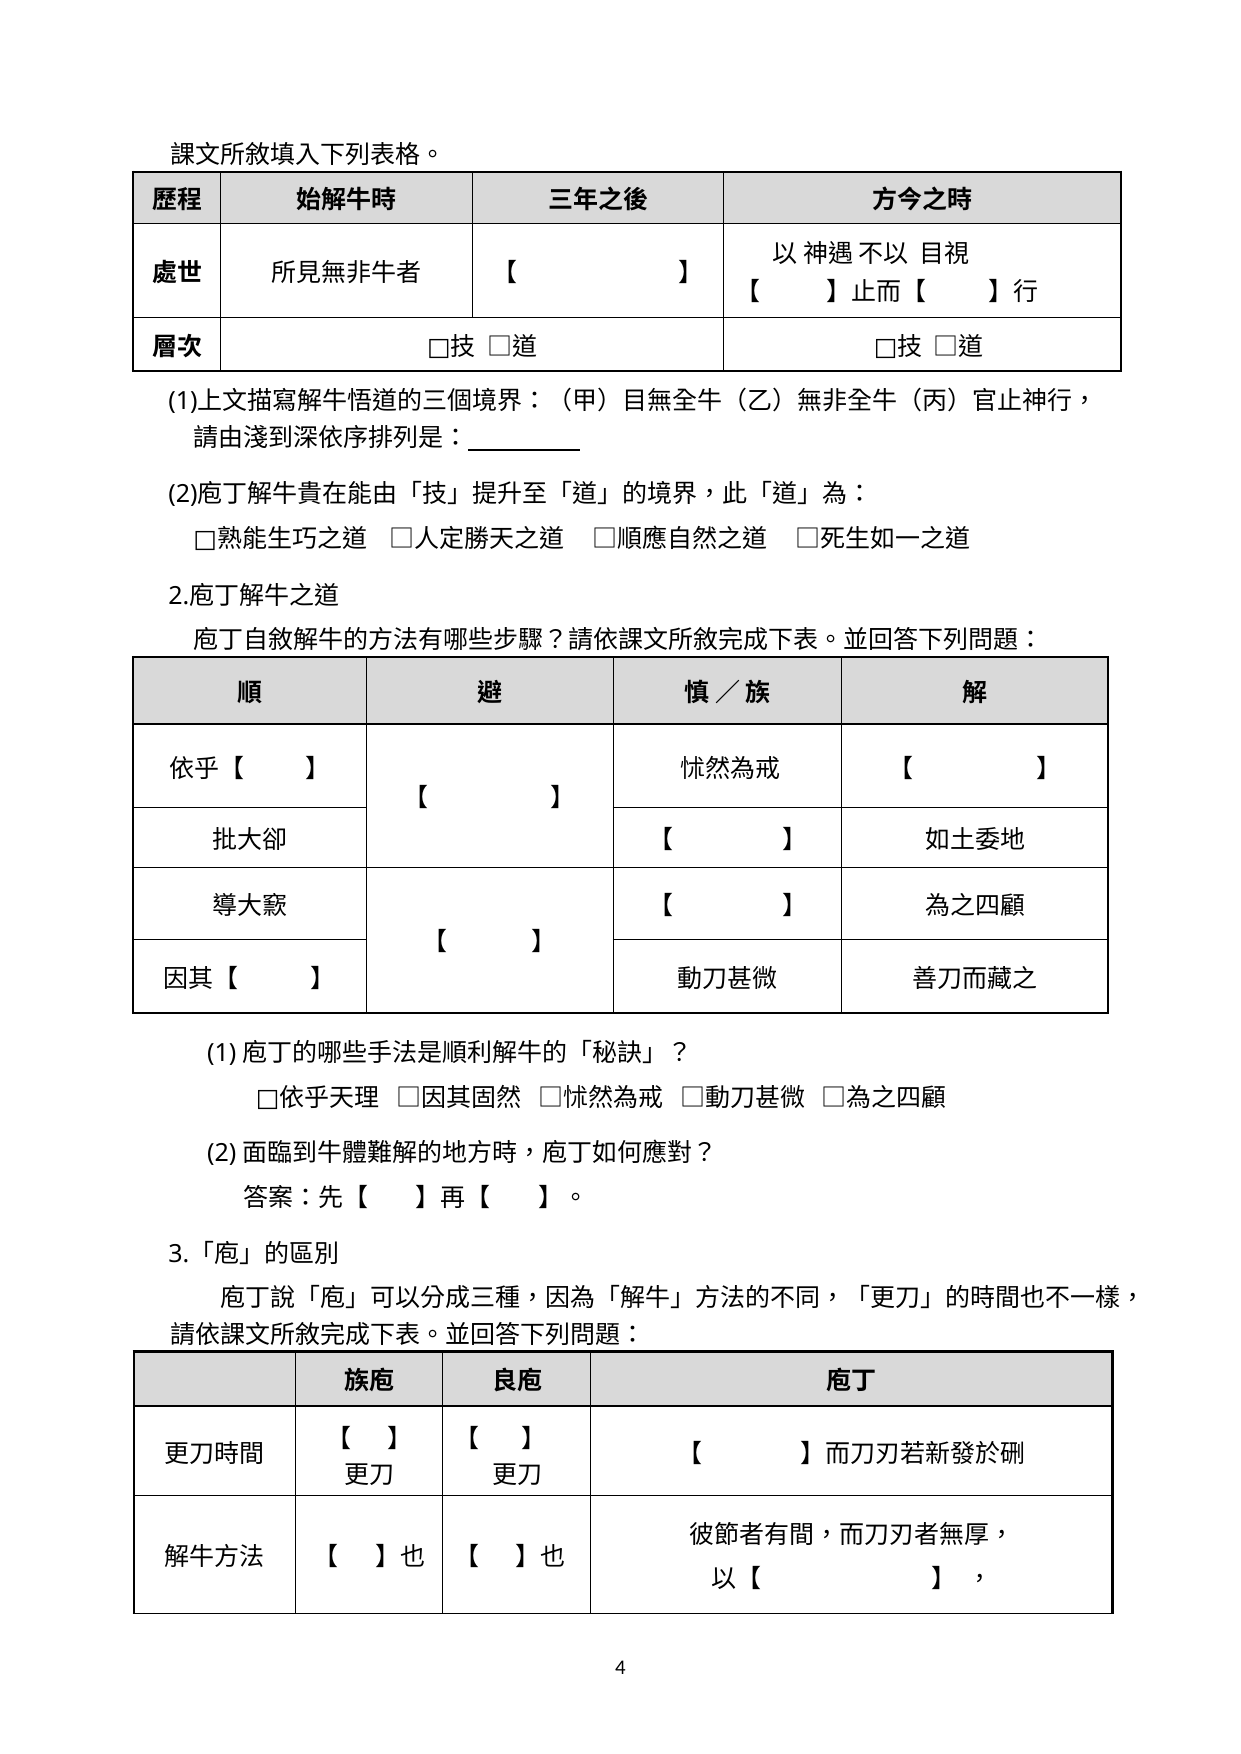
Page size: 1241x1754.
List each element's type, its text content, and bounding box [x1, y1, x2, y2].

text □依乎天理 □因其固然 □怵然為戒 □動刀甚微 □為之四顧 [206, 1077, 1122, 1114]
table_cell 【 十九年 】而刀刃若新發於硎 [591, 1407, 1111, 1495]
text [170, 134, 1122, 171]
table_cell 批大卻 [134, 808, 366, 867]
table_cell 層次 [134, 318, 220, 370]
table_cell 善刀而藏之 [842, 940, 1107, 1012]
text □熟能生巧之道 □人定勝天之道 □順應自然之道 □死生如一之道 [118, 518, 1122, 556]
table_cell 如土委地 [842, 808, 1107, 867]
text (1)上文描寫解牛悟道的三個境界：（甲）目無全牛（乙）無非全牛（丙）官止神行，請由淺到深依序排列是： [168, 379, 1122, 454]
table_header 始解牛時 [221, 173, 472, 223]
table_cell 【 行為遲 】 [614, 868, 841, 939]
table_cell 處世 [134, 224, 220, 317]
table_cell □技 □道 [724, 318, 1120, 370]
table_cell 【 折 】也 [296, 1496, 442, 1613]
table_cell 【 未嘗見全牛也 】 [473, 224, 723, 317]
table_cell 依乎【 天理 】 [134, 725, 366, 807]
table_header 慎 ／ 族 [614, 658, 841, 723]
text (1) 庖丁的哪些手法是順利解牛的「秘訣」？ [207, 1033, 1122, 1069]
table_header 方今之時 [724, 173, 1120, 223]
table_cell 怵然為戒 [614, 725, 841, 807]
table_header 三年之後 [473, 173, 723, 223]
table_cell 【 月 】 更刀 [296, 1407, 442, 1495]
text 答案：先【 避 】再【 慎 】。 [231, 1177, 1122, 1214]
table_header [135, 1353, 295, 1405]
table_cell □技 □道 [221, 318, 723, 370]
table_cell 因其【 固然 】 [134, 940, 366, 1012]
table_header 良庖 [443, 1353, 590, 1405]
table_cell 解牛方法 [135, 1496, 295, 1613]
table_header 歷程 [134, 173, 220, 223]
table_cell 【 割 】也 [443, 1496, 590, 1613]
table_header 族庖 [296, 1353, 442, 1405]
text 庖丁自敘解牛的方法有哪些步驟？請依課文所敘完成下表。並回答下列問題： [118, 619, 1122, 656]
table_cell 【 歲 】 更刀 [443, 1407, 590, 1495]
table_cell 動刀甚微 [614, 940, 841, 1012]
table_cell 【 謋然已解 】 [842, 725, 1107, 807]
text 庖丁說「庖」可以分成三種，因為「解牛」方法的不同，「更刀」的時間也不一樣，請依課文所敘完成下表。並回答下列問題： [170, 1278, 1122, 1350]
table_cell 導大窾 [134, 868, 366, 939]
table_header 順 [134, 658, 366, 723]
table_cell 【 技經肯綮 】 [367, 725, 613, 867]
table_cell 【 視為止 】 [614, 808, 841, 867]
table_cell 為之四顧 [842, 868, 1107, 939]
table_cell 【 大軱 】 [367, 868, 613, 1012]
table_header 避 [367, 658, 613, 723]
text (2) 面臨到牛體難解的地方時，庖丁如何應對？ [207, 1133, 1122, 1169]
table_cell 更刀時間 [135, 1407, 295, 1495]
text 3.「庖」的區別 [168, 1233, 1122, 1270]
text (2)庖丁解牛貴在能由「技」提升至「道」的境界，此「道」為： [168, 473, 1122, 511]
table_cell 以 神遇 不以 目視 【 官知 】止而【 神欲 】行 [724, 224, 1120, 317]
table_header 庖丁 [591, 1353, 1111, 1405]
table_header 解 [842, 658, 1107, 723]
table_cell 所見無非牛者 [221, 224, 472, 317]
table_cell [591, 1496, 1111, 1613]
text 2.庖丁解牛之道 [168, 574, 1122, 612]
